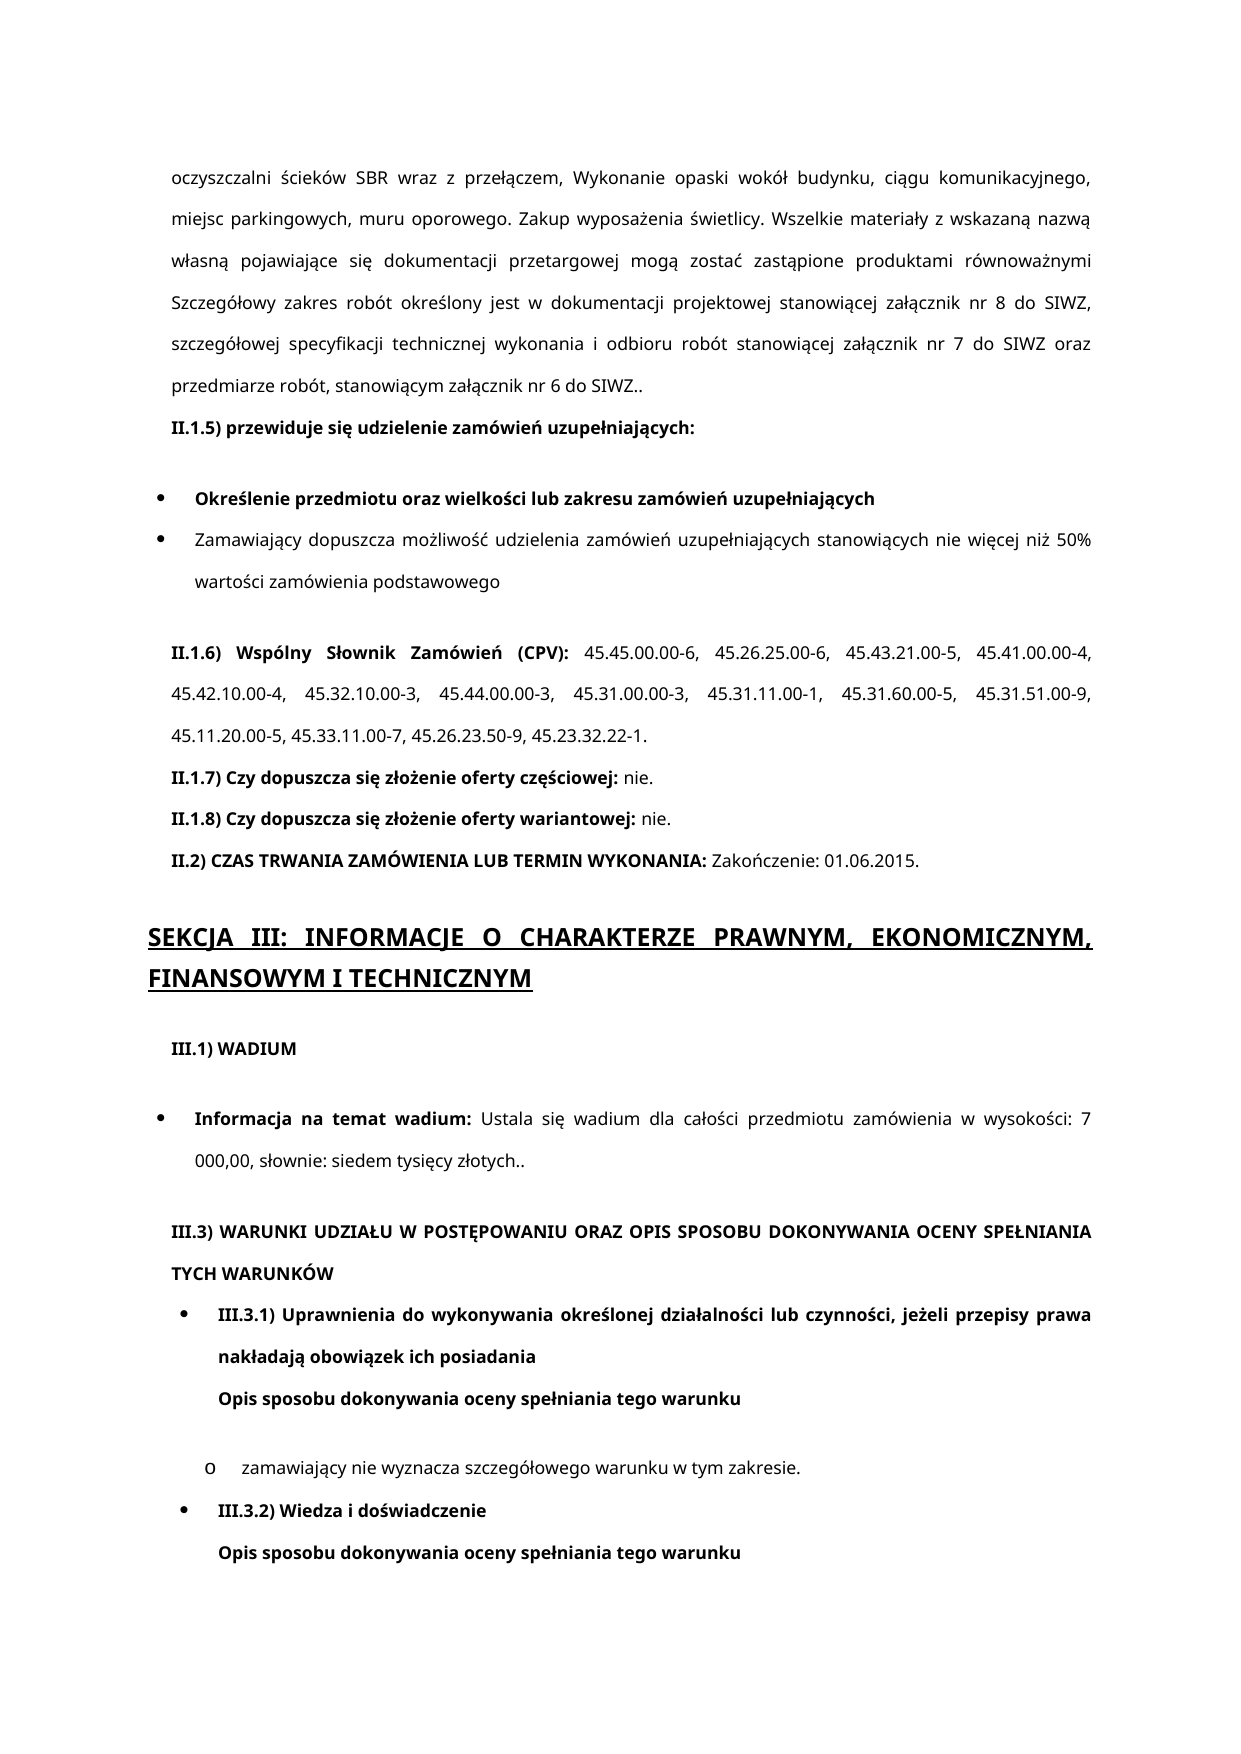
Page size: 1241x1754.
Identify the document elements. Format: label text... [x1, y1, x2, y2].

text II.1.5) przewiduje się udzielenie zamówień uzupełniających: [171, 398, 1093, 439]
text II.1.8) Czy dopuszcza się złożenie oferty wariantowej: nie. [171, 789, 1093, 831]
text II.2) CZAS TRWANIA ZAMÓWIENIA LUB TERMIN WYKONANIA: Zakończenie: 01.06.2015. [171, 831, 1093, 873]
text III.1) WADIUM [171, 1018, 1093, 1060]
list Zamawiający dopuszcza możliwość udzielenia zamówień uzupełniających stanowiących nie więcej niż 50% wartości zamówienia podstawowego [157, 510, 1093, 593]
list Określenie przedmiotu oraz wielkości lub zakresu zamówień uzupełniających [157, 468, 1093, 510]
text II.1.7) Czy dopuszcza się złożenie oferty częściowej: nie. [171, 748, 1093, 789]
list Informacja na temat wadium: Ustala się wadium dla całości przedmiotu zamówienia w wysokości: 7 000,00, słownie: siedem tysięcy złotych.. [157, 1089, 1093, 1173]
list III.3.2) Wiedza i doświadczenie [180, 1481, 1093, 1523]
list zamawiający nie wyznacza szczegółowego warunku w tym zakresie. [204, 1439, 1093, 1481]
text SEKCJA III: INFORMACJE O CHARAKTERZE PRAWNYM, EKONOMICZNYM, FINANSOWYM I TECHNICZNYM [148, 912, 1093, 948]
text SEKCJA III: INFORMACJE O CHARAKTERZE PRAWNYM, EKONOMICZNYM, FINANSOWYM I TECHNICZNYM [148, 950, 1093, 995]
list III.3.1) Uprawnienia do wykonywania określonej działalności lub czynności, jeżeli przepisy prawa nakładają obowiązek ich posiadania [180, 1285, 1093, 1368]
text Opis sposobu dokonywania oceny spełniania tego warunku [218, 1368, 1093, 1410]
text II.1.6) Wspólny Słownik Zamówień (CPV): 45.45.00.00-6, 45.26.25.00-6, 45.43.21.00-5, 45.41.00.00-4, 45.42.10.00-4, 45.32.10.00-3, 45.44.00.00-3, 45.31.00.00-3, 45.31.11.00-1, 45.31.60.00-5, 45.31.51.00-9, 45.11.20.00-5, 45.33.11.00-7, 45.26.23.50-9, 45.23.32.22-1. [171, 623, 1093, 748]
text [171, 148, 1093, 398]
text Opis sposobu dokonywania oceny spełniania tego warunku [218, 1523, 1093, 1564]
text III.3) WARUNKI UDZIAŁU W POSTĘPOWANIU ORAZ OPIS SPOSOBU DOKONYWANIA OCENY SPEŁNIANIA TYCH WARUNKÓW [171, 1202, 1093, 1285]
